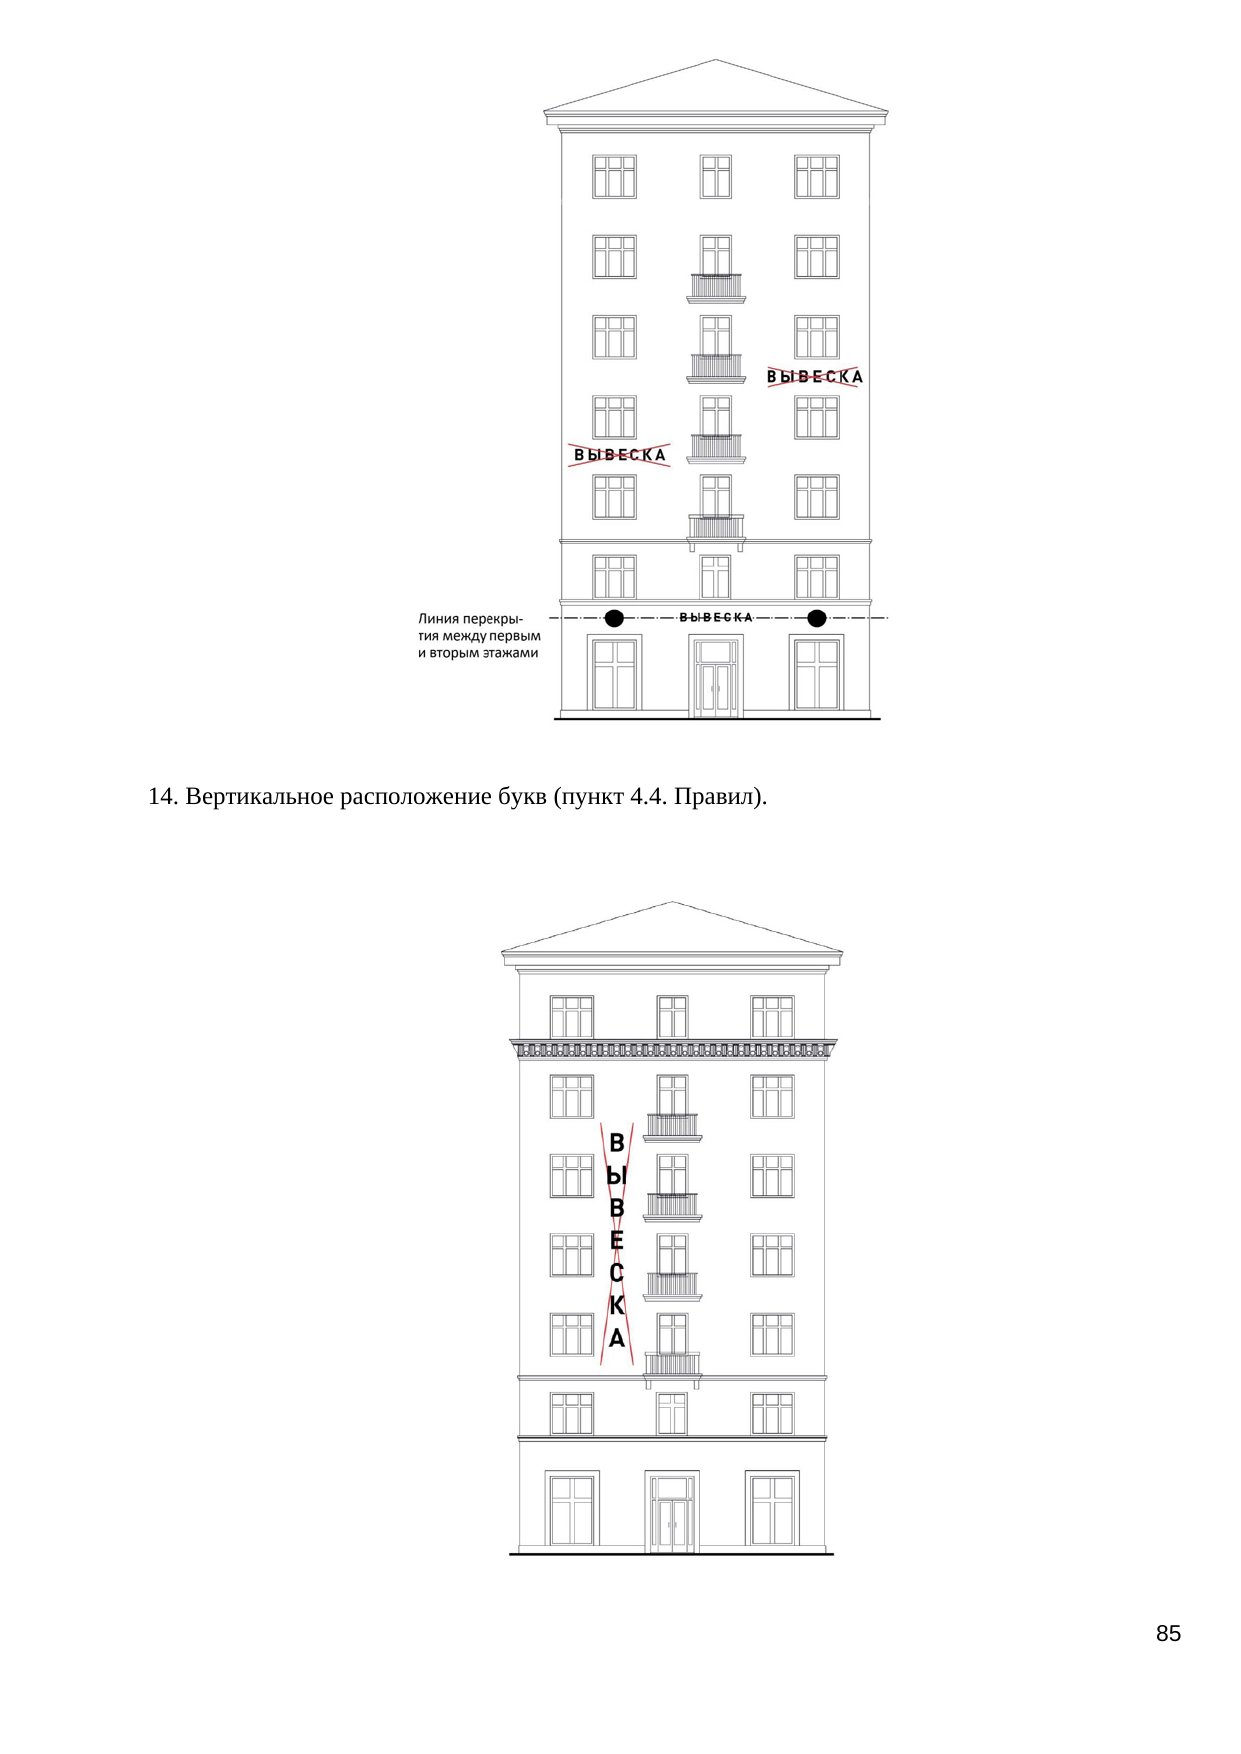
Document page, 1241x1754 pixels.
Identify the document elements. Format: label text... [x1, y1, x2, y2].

picture [468, 895, 861, 1582]
text 14. Вертикальное расположение букв (пункт 4.4. Правил). [148, 781, 1181, 809]
picture [418, 56, 911, 752]
